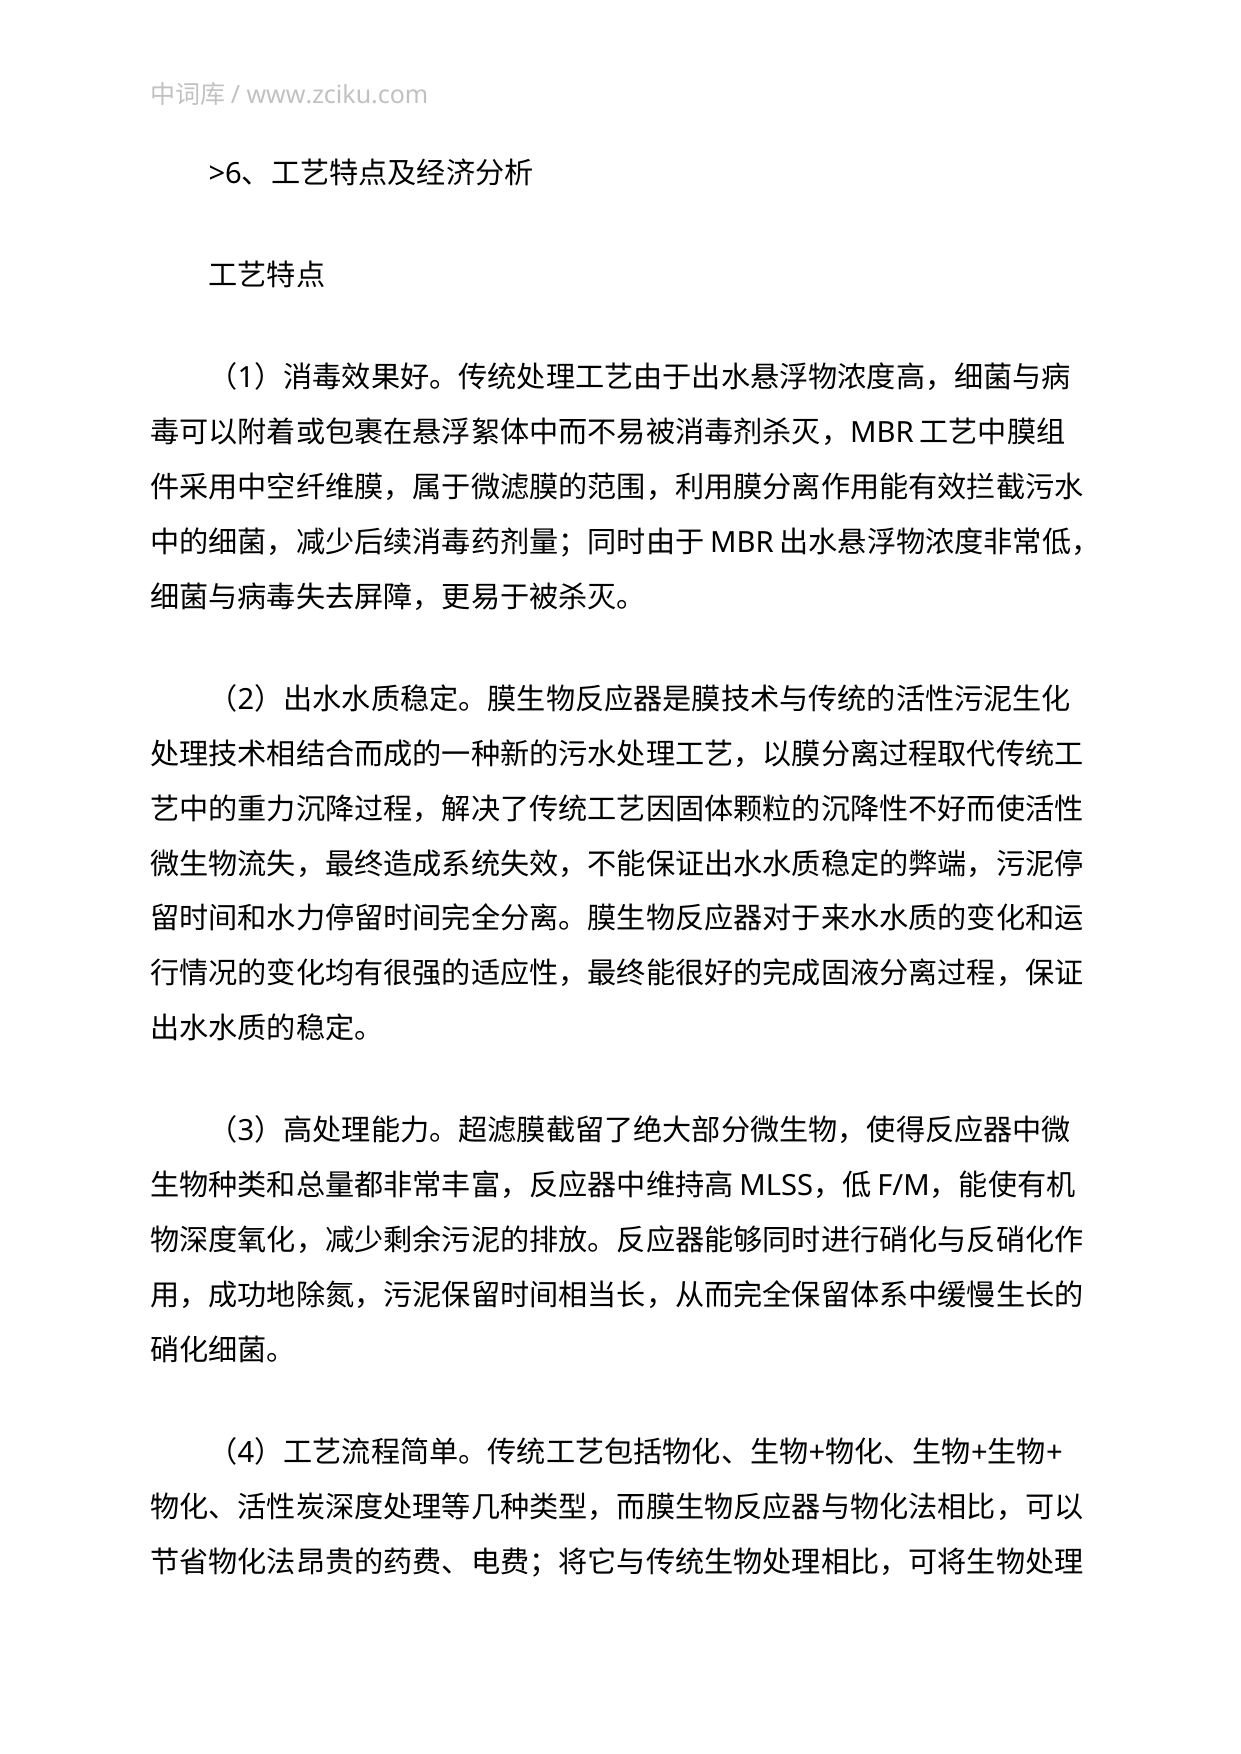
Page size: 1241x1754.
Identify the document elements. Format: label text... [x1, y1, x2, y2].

text 工艺特点 [150, 252, 1090, 294]
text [150, 1428, 1090, 1580]
text （1）消毒效果好。传统处理工艺由于出水悬浮物浓度高，细菌与病毒可以附着或包裹在悬浮絮体中而不易被消毒剂杀灭，MBR工艺中膜组件采用中空纤维膜，属于微滤膜的范围，利用膜分离作用能有效拦截污水中的细菌，减少后续消毒药剂量；同时由于MBR出水悬浮物浓度非常低，细菌与病毒失去屏障，更易于被杀灭。 [150, 354, 1090, 616]
text >6、工艺特点及经济分析 [150, 150, 1090, 192]
text （3）高处理能力。超滤膜截留了绝大部分微生物，使得反应器中微生物种类和总量都非常丰富，反应器中维持高MLSS，低F/M，能使有机物深度氧化，减少剩余污泥的排放。反应器能够同时进行硝化与反硝化作用，成功地除氮，污泥保留时间相当长，从而完全保留体系中缓慢生长的硝化细菌。 [150, 1107, 1090, 1369]
text （2）出水水质稳定。膜生物反应器是膜技术与传统的活性污泥生化处理技术相结合而成的一种新的污水处理工艺，以膜分离过程取代传统工艺中的重力沉降过程，解决了传统工艺因固体颗粒的沉降性不好而使活性微生物流失，最终造成系统失效，不能保证出水水质稳定的弊端，污泥停留时间和水力停留时间完全分离。膜生物反应器对于来水水质的变化和运行情况的变化均有很强的适应性，最终能很好的完成固液分离过程，保证出水水质的稳定。 [150, 675, 1090, 1047]
